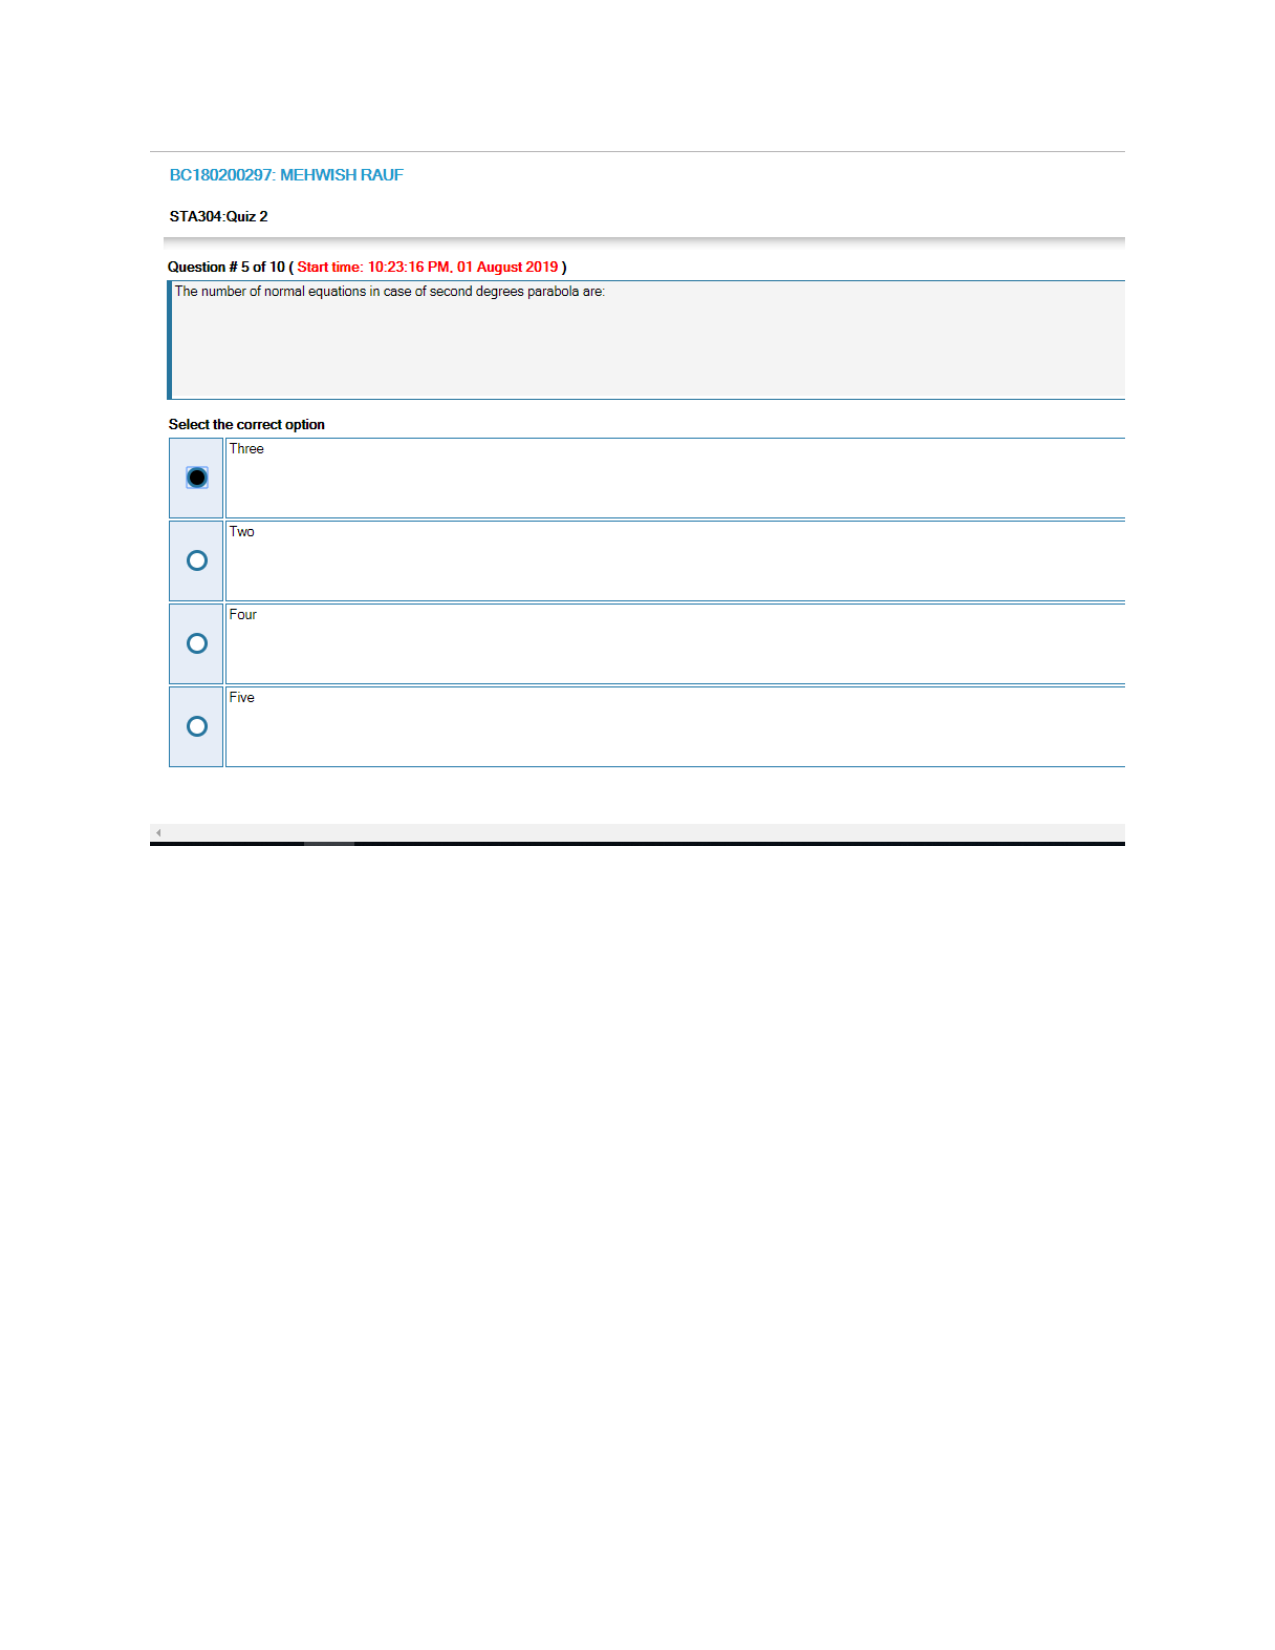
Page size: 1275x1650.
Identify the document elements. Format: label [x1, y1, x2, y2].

picture [150, 150, 1125, 846]
